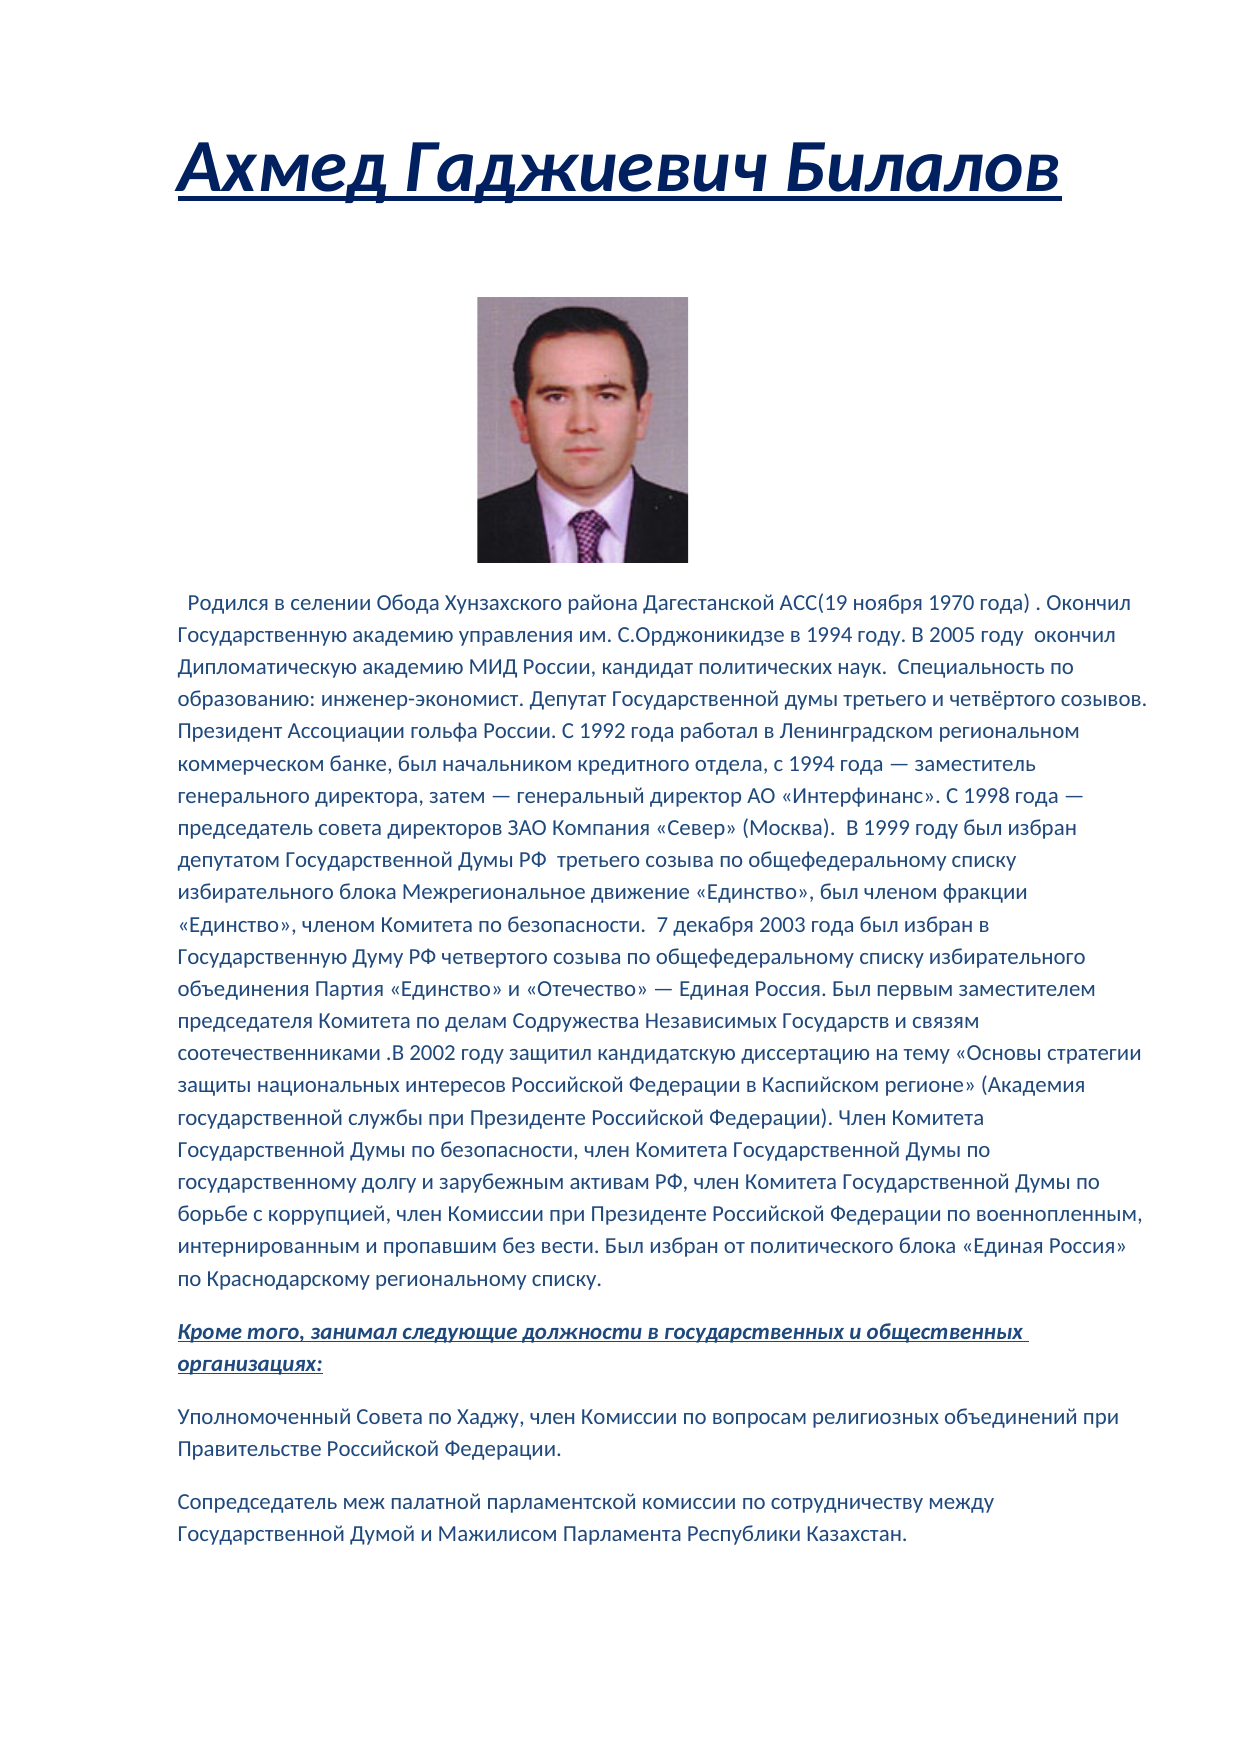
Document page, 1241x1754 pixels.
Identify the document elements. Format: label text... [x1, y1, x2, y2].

text Ахмед Гаджиевич Билалов [177, 118, 1152, 210]
text Уполномоченный Совета по Хаджу, член Комиссии по вопросам религиозных объединений при Правительстве Российской Федерации. [177, 1402, 1152, 1462]
picture [477, 297, 689, 563]
text Родился в селении Обода Хунзахского района Дагестанской АСС(19 ноября 1970 года) . Окончил Государственную академию управления им. С.Орджоникидзе в 1994 году. В 2005 году окончил Дипломатическую академию МИД России, кандидат политических наук. Специальность по образованию: инженер-экономист. Депутат Государственной думы третьего и четвёртого созывов. Президент Ассоциации гольфа России. С 1992 года работал в Ленинградском региональном коммерческом банке, был начальником кредитного отдела, с 1994 года — заместитель генерального директора, затем — генеральный директор АО «Интерфинанс». С 1998 года — председатель совета директоров ЗАО Компания «Север» (Москва). В 1999 году был избран депутатом Государственной Думы РФ третьего созыва по общефедеральному списку избирательного блока Межрегиональное движение «Единство», был членом фракции «Единство», членом Комитета по безопасности. 7 декабря 2003 года был избран в Государственную Думу РФ четвертого созыва по общефедеральному списку избирательного объединения Партия «Единство» и «Отечество» — Единая Россия. Был первым заместителем председателя Комитета по делам Содружества Независимых Государств и связям соотечественниками .В 2002 году защитил кандидатскую диссертацию на тему «Основы стратегии защиты национальных интересов Российской Федерации в Каспийском регионе» (Академия государственной службы при Президенте Российской Федерации). Член Комитета Государственной Думы по безопасности, член Комитета Государственной Думы по государственному долгу и зарубежным активам РФ, член Комитета Государственной Думы по борьбе с коррупцией, член Комиссии при Президенте Российской Федерации по военнопленным, интернированным и пропавшим без вести. Был избран от политического блока «Единая Россия» по Краснодарскому региональному списку. [177, 588, 1152, 1292]
text Сопредседатель меж палатной парламентской комиссии по сотрудничеству между Государственной Думой и Мажилисом Парламента Республики Казахстан. [177, 1487, 1152, 1547]
text Кроме того, занимал следующие должности в государственных и общественных организациях: [177, 1317, 1152, 1377]
